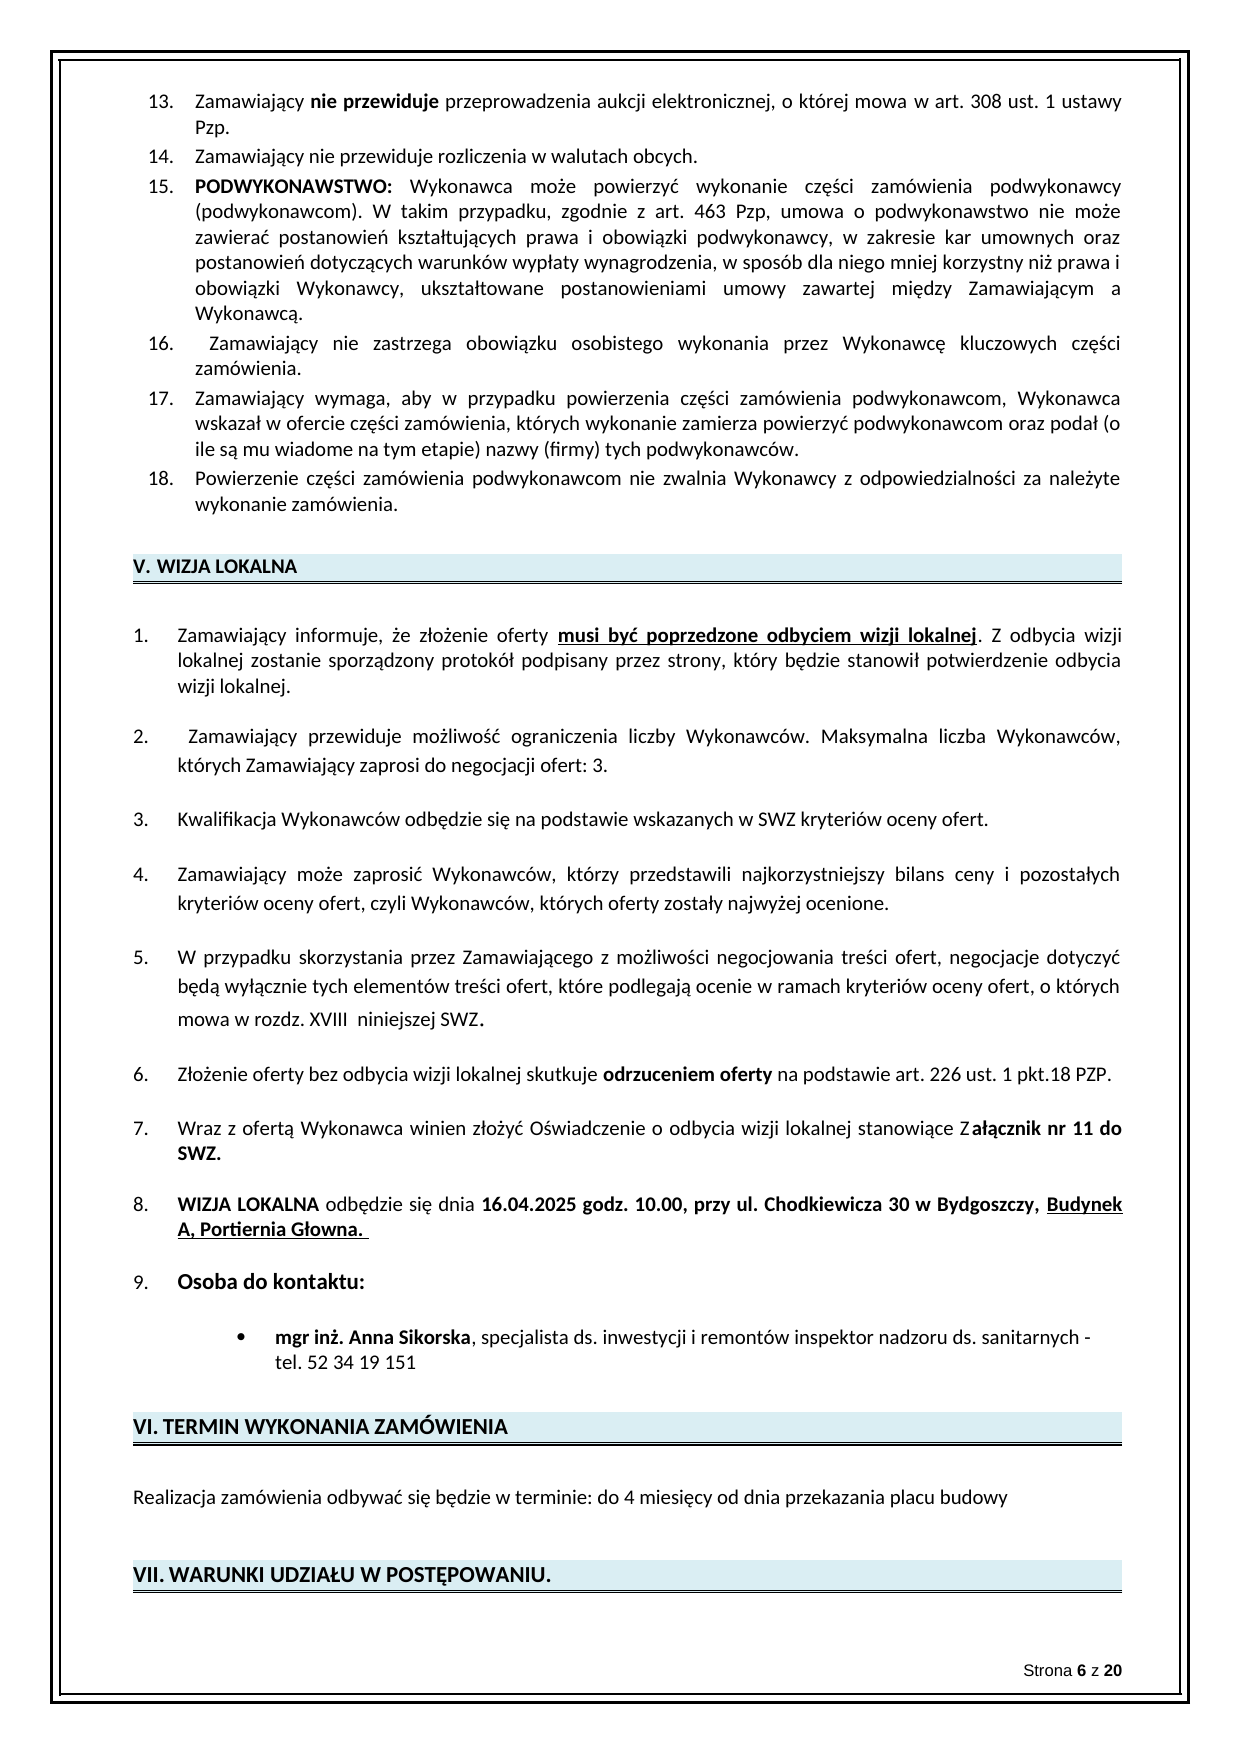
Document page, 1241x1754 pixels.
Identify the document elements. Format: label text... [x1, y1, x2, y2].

list Zamawiający nie przewiduje rozliczenia w walutach obcych. [148, 144, 1122, 169]
list PODWYKONAWSTWO: Wykonawca może powierzyć wykonanie części zamówienia podwykonawcy (podwykonawcom). W takim przypadku, zgodnie z art. 463 Pzp, umowa o podwykonawstwo nie może zawierać postanowień kształtujących prawa i obowiązki podwykonawcy, w zakresie kar umownych oraz postanowień dotyczących warunków wypłaty wynagrodzenia, w sposób dla niego mniej korzystny niż prawa i obowiązki Wykonawcy, ukształtowane postanowieniami umowy zawartej między Zamawiającym a Wykonawcą. [148, 173, 1122, 326]
list WIZJA LOKALNA [133, 554, 1122, 581]
list W przypadku skorzystania przez Zamawiającego z możliwości negocjowania treści ofert, negocjacje dotyczyć będą wyłącznie tych elementów treści ofert, które podlegają ocenie w ramach kryteriów oceny ofert, o których mowa w rozdz. XVIII niniejszej SWZ. [133, 944, 1122, 1032]
list Zamawiający wymaga, aby w przypadku powierzenia części zamówienia podwykonawcom, Wykonawca wskazał w ofercie części zamówienia, których wykonanie zamierza powierzyć podwykonawcom oraz podał (o ile są mu wiadome na tym etapie) nazwy (firmy) tych podwykonawców. [148, 385, 1122, 461]
list Zamawiający może zaprosić Wykonawców, którzy przedstawili najkorzystniejszy bilans ceny i pozostałych kryteriów oceny ofert, czyli Wykonawców, których oferty zostały najwyżej ocenione. [133, 861, 1122, 915]
list Zamawiający nie przewiduje przeprowadzenia aukcji elektronicznej, o której mowa w art. 308 ust. 1 ustawy Pzp. [148, 89, 1122, 139]
list Złożenie oferty bez odbycia wizji lokalnej skutkuje odrzuceniem oferty na podstawie art. 226 ust. 1 pkt.18 PZP. [133, 1061, 1122, 1086]
list WIZJA LOKALNA odbędzie się dnia 16.04.2025 godz. 10.00, przy ul. Chodkiewicza 30 w Bydgoszczy, Budynek A, Portiernia Głowna. [133, 1191, 1122, 1242]
text Realizacja zamówienia odbywać się będzie w terminie: do 4 miesięcy od dnia przekazania placu budowy [133, 1484, 1122, 1510]
list mgr inż. Anna Sikorska, specjalista ds. inwestycji i remontów inspektor nadzoru ds. sanitarnych - tel. 52 34 19 151 [237, 1324, 1122, 1375]
list WARUNKI UDZIAŁU W POSTĘPOWANIU. [133, 1560, 1122, 1590]
list Osoba do kontaktu: [133, 1267, 1122, 1295]
list Zamawiający informuje, że złożenie oferty musi być poprzedzone odbyciem wizji lokalnej. Z odbycia wizji lokalnej zostanie sporządzony protokół podpisany przez strony, który będzie stanowił potwierdzenie odbycia wizji lokalnej. [133, 622, 1122, 698]
list Kwalifikacja Wykonawców odbędzie się na podstawie wskazanych w SWZ kryteriów oceny ofert. [133, 807, 1122, 832]
list Wraz z ofertą Wykonawca winien złożyć Oświadczenie o odbycia wizji lokalnej stanowiące Załącznik nr 11 do SWZ. [133, 1115, 1122, 1166]
list TERMIN WYKONANIA ZAMÓWIENIA [133, 1412, 1122, 1442]
list Zamawiający przewiduje możliwość ograniczenia liczby Wykonawców. Maksymalna liczba Wykonawców, których Zamawiający zaprosi do negocjacji ofert: 3. [133, 723, 1122, 778]
list Powierzenie części zamówienia podwykonawcom nie zwalnia Wykonawcy z odpowiedzialności za należyte wykonanie zamówienia. [148, 465, 1122, 516]
list Zamawiający nie zastrzega obowiązku osobistego wykonania przez Wykonawcę kluczowych części zamówienia. [148, 330, 1122, 381]
